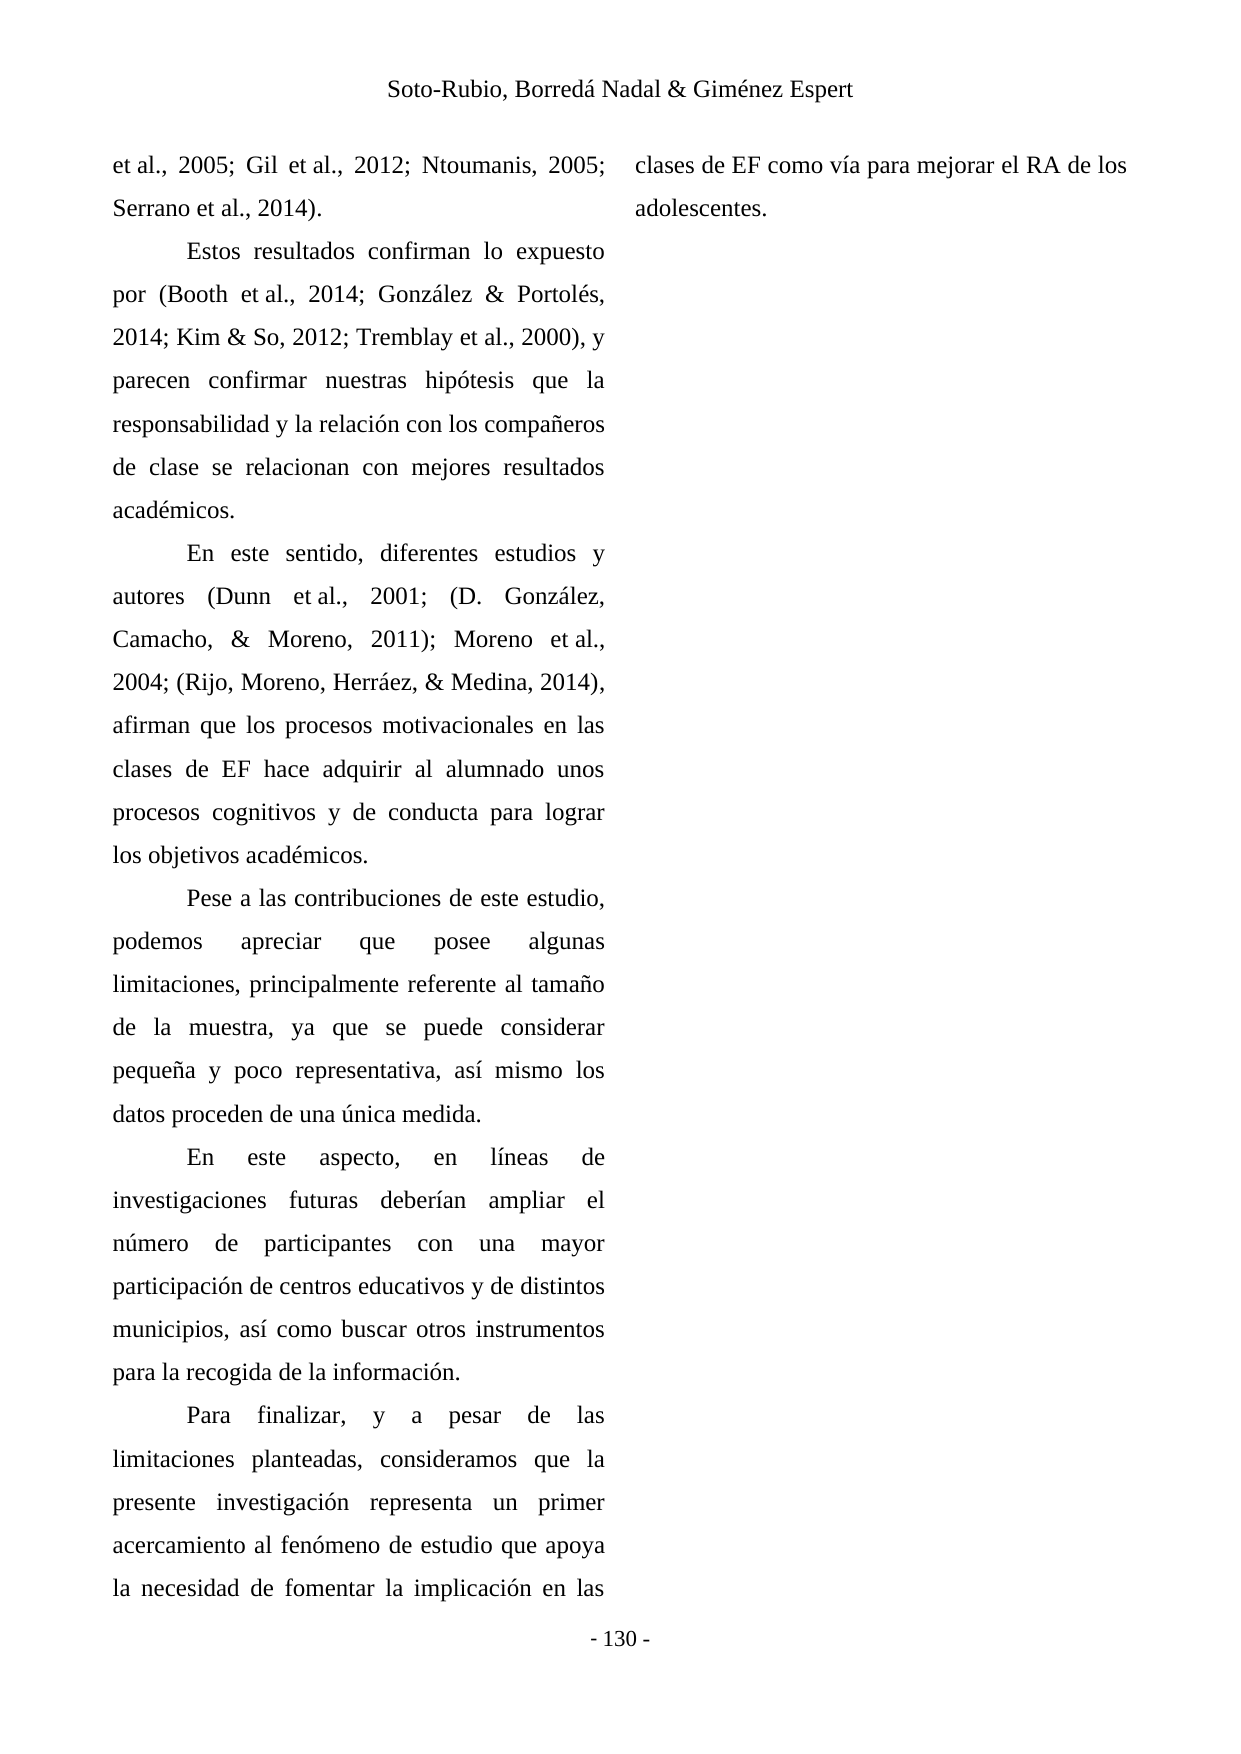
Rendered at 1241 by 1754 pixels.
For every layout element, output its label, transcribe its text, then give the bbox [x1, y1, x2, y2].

text En este aspecto, en líneas de investigaciones futuras deberían ampliar el número de participantes con una mayor participación de centros educativos y de distintos municipios, así como buscar otros instrumentos para la recogida de la información. [112, 1142, 605, 1386]
text En este sentido, diferentes estudios y autores (Dunn et al., 2001; (D. González, Camacho, & Moreno, 2011); Moreno et al., 2004; (Rijo, Moreno, Herráez, & Medina, 2014), afirman que los procesos motivacionales en las clases de EF hace adquirir al alumnado unos procesos cognitivos y de conducta para lograr los objetivos académicos. [112, 538, 605, 869]
text Estos resultados confirman lo expuesto por (Booth et al., 2014; González & Portolés, 2014; Kim & So, 2012; Tremblay et al., 2000), y parecen confirmar nuestras hipótesis que la responsabilidad y la relación con los compañeros de clase se relacionan con mejores resultados académicos. [112, 236, 605, 524]
text Para finalizar, y a pesar de las limitaciones planteadas, consideramos que la presente investigación representa un primer acercamiento al fenómeno de estudio que apoya la necesidad de fomentar la implicación en las clases de EF como vía para mejorar el RA de los adolescentes. [635, 150, 1128, 222]
text Pese a las contribuciones de este estudio, podemos apreciar que posee algunas limitaciones, principalmente referente al tamaño de la muestra, ya que se puede considerar pequeña y poco representativa, así mismo los datos proceden de una única medida. [112, 883, 605, 1127]
text Para finalizar, y a pesar de las limitaciones planteadas, consideramos que la presente investigación representa un primer acercamiento al fenómeno de estudio que apoya la necesidad de fomentar la implicación en las clases de EF como vía para mejorar el RA de los adolescentes. [112, 1401, 605, 1602]
